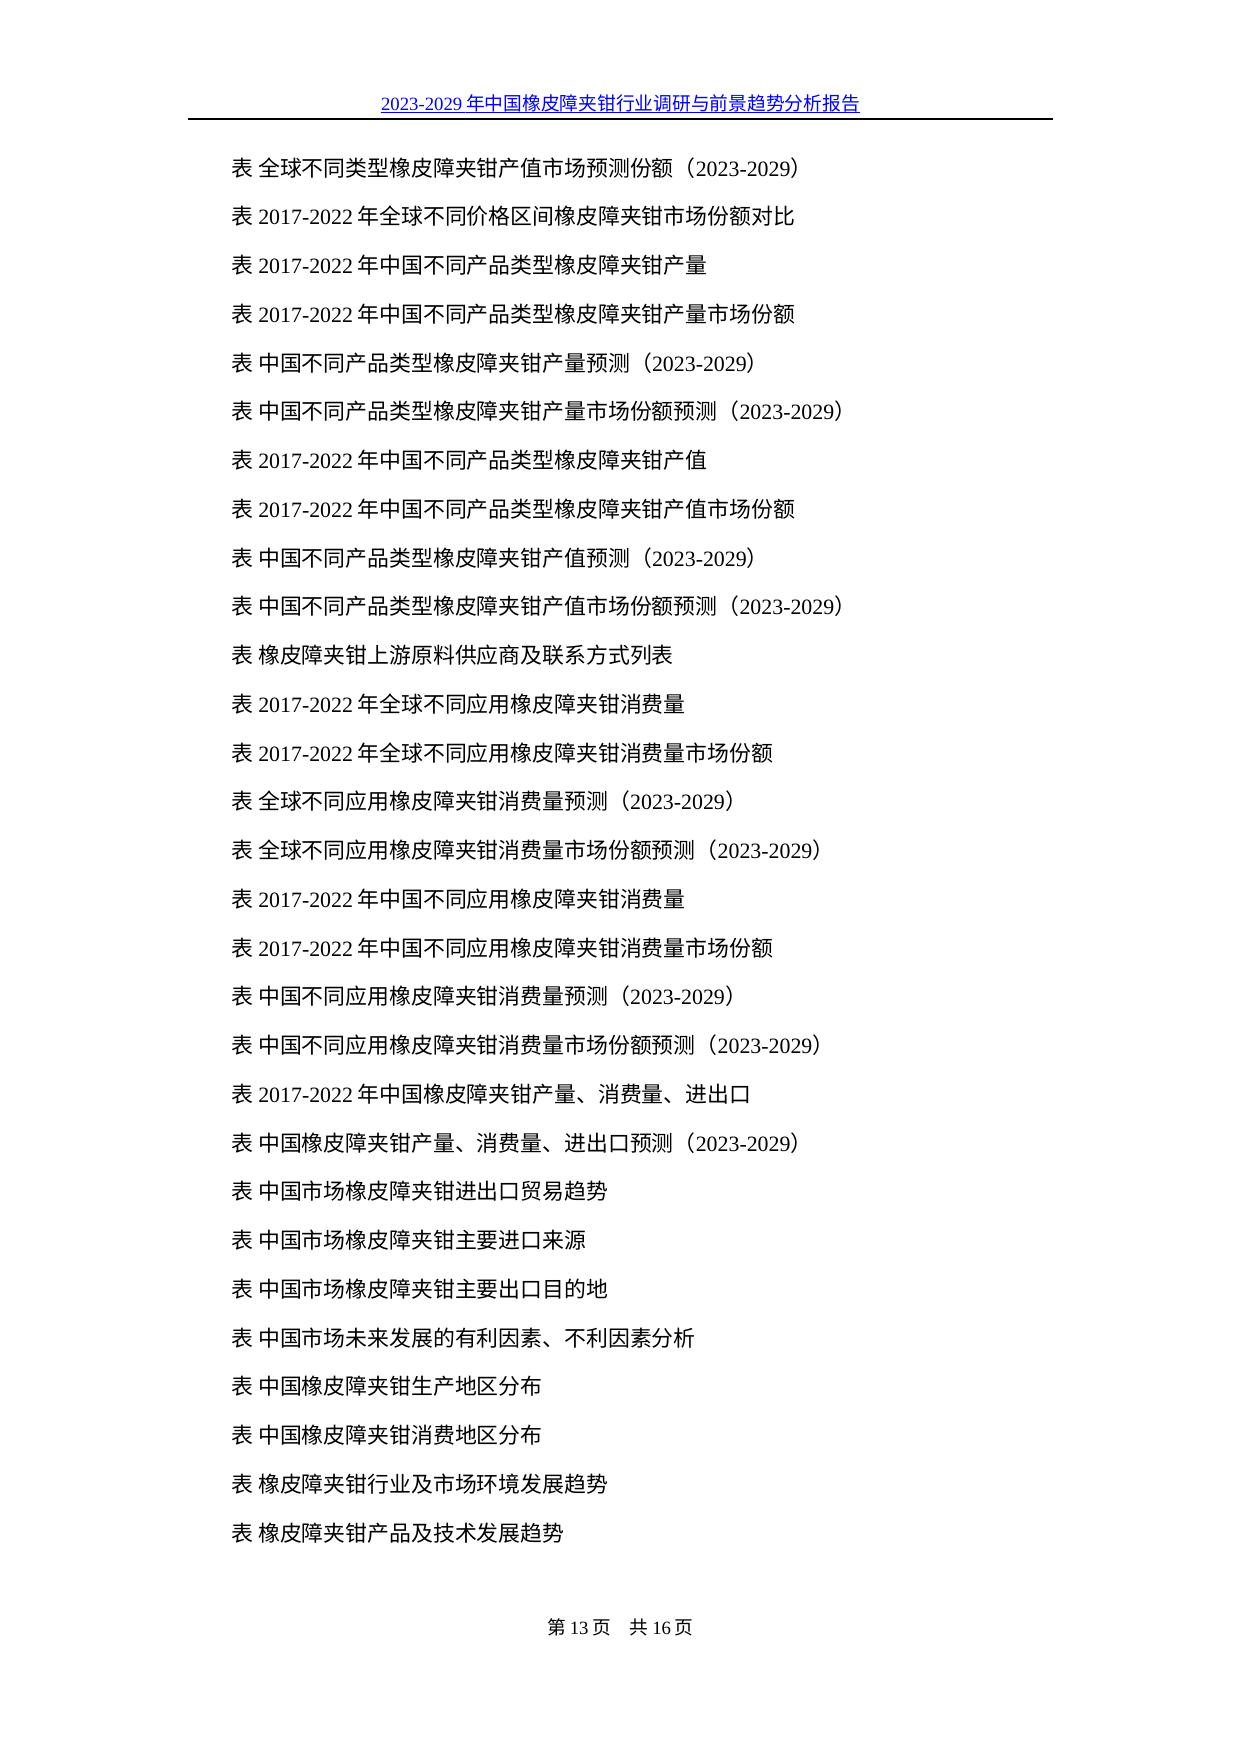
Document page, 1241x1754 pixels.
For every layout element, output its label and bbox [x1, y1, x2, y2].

text [187, 150, 1053, 1548]
